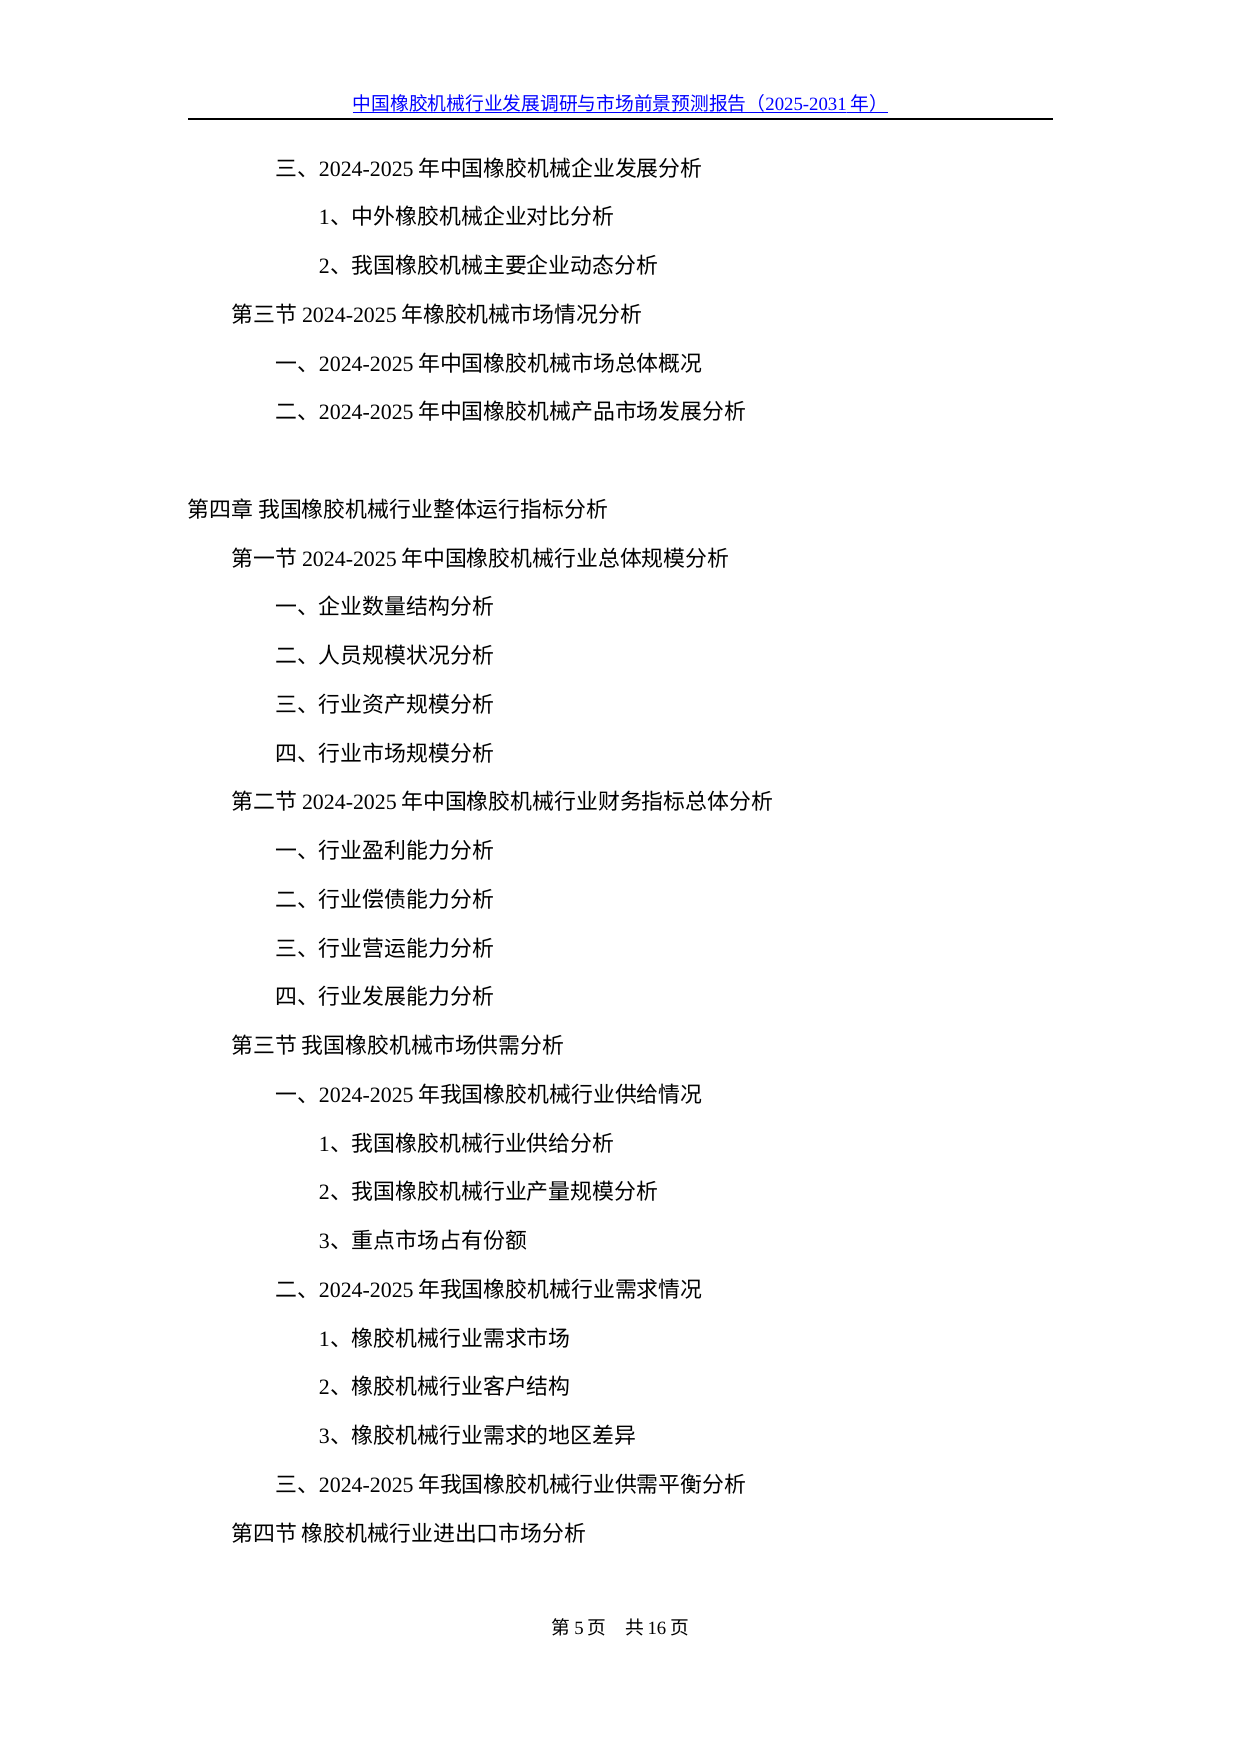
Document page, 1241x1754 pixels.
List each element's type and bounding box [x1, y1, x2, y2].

text [187, 150, 1053, 1548]
